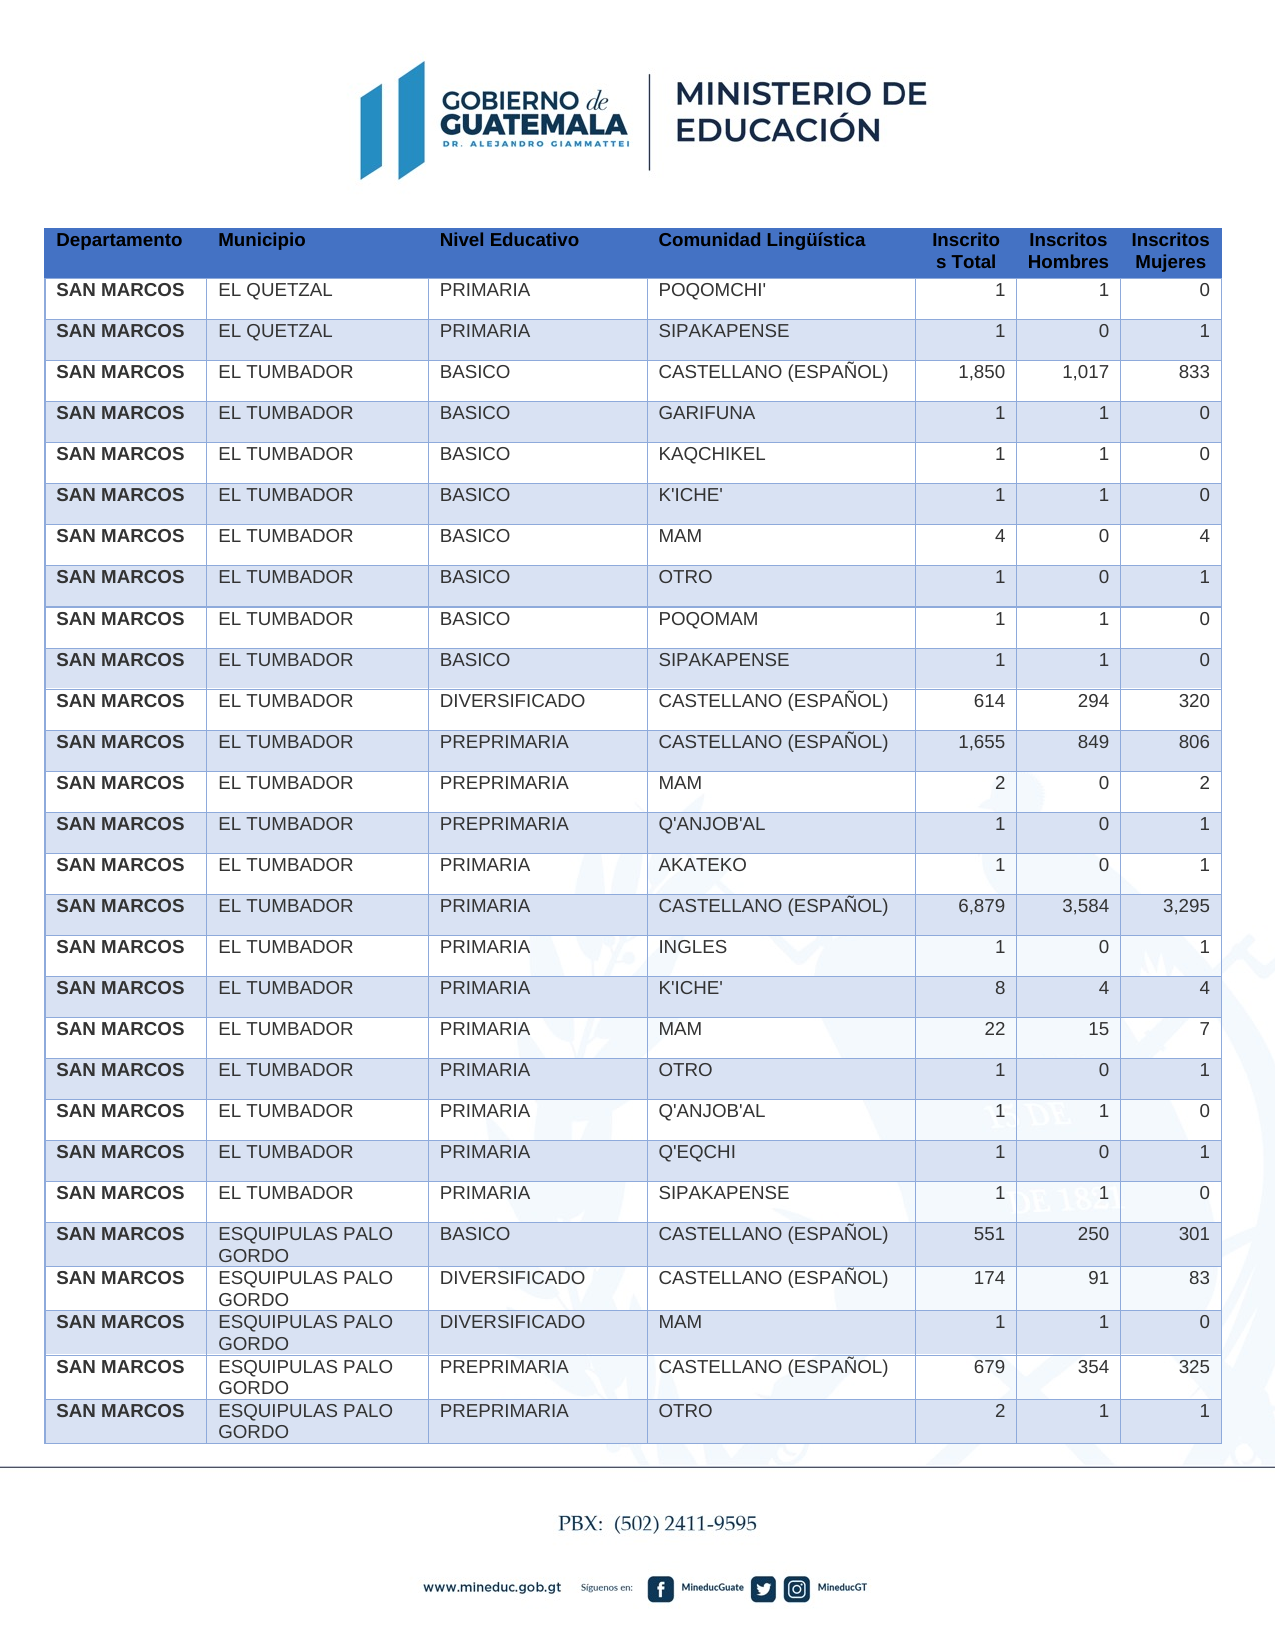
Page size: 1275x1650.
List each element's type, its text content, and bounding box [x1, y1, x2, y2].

table_cell POQOMAM [648, 608, 915, 647]
table_cell 4 [1017, 977, 1120, 1017]
table_cell EL TUMBADOR [207, 895, 428, 935]
table_cell EL TUMBADOR [207, 1100, 428, 1140]
table_cell SAN MARCOS [46, 402, 206, 442]
table_cell SAN MARCOS [46, 1141, 206, 1181]
table_cell 1,017 [1017, 361, 1120, 401]
table_cell EL TUMBADOR [207, 649, 428, 688]
table_cell CASTELLANO (ESPAÑOL) [648, 1356, 915, 1399]
table_cell EL TUMBADOR [207, 977, 428, 1017]
table_cell SAN MARCOS [46, 690, 206, 729]
table_cell SIPAKAPENSE [648, 1182, 915, 1222]
table_cell 22 [916, 1018, 1016, 1058]
table_cell SAN MARCOS [46, 279, 206, 319]
table_cell 1 [916, 813, 1016, 853]
table_cell SAN MARCOS [46, 484, 206, 524]
table_cell 7 [1121, 1018, 1221, 1058]
table_cell 1 [916, 608, 1016, 647]
table_cell AKATEKO [648, 854, 915, 894]
table_cell EL TUMBADOR [207, 772, 428, 812]
table_cell EL TUMBADOR [207, 1059, 428, 1099]
table_cell EL TUMBADOR [207, 936, 428, 976]
table_cell PREPRIMARIA [429, 731, 647, 771]
table_cell PREPRIMARIA [429, 772, 647, 812]
table_cell 301 [1121, 1223, 1221, 1266]
table_cell EL TUMBADOR [207, 525, 428, 565]
table_cell 1 [1121, 854, 1221, 894]
table_cell PREPRIMARIA [429, 1356, 647, 1399]
table_cell 1 [916, 279, 1016, 319]
table_cell 0 [1017, 566, 1120, 606]
table_cell 325 [1121, 1356, 1221, 1399]
table_cell 1 [916, 649, 1016, 688]
table_cell EL QUETZAL [207, 320, 428, 360]
table_cell OTRO [648, 1400, 915, 1443]
table_cell SAN MARCOS [46, 813, 206, 853]
table_cell DIVERSIFICADO [429, 1311, 647, 1354]
table_cell 679 [916, 1356, 1016, 1399]
table_cell 1 [916, 936, 1016, 976]
table_cell PRIMARIA [429, 1182, 647, 1222]
table_cell POQOMCHI' [648, 279, 915, 319]
table_cell KAQCHIKEL [648, 443, 915, 483]
table_cell PRIMARIA [429, 936, 647, 976]
table_cell 91 [1017, 1267, 1120, 1310]
table_cell 1 [1017, 1182, 1120, 1222]
table_cell SAN MARCOS [46, 1018, 206, 1058]
table_header Inscritos Hombres [1017, 229, 1120, 278]
table_cell 1 [916, 402, 1016, 442]
table_cell CASTELLANO (ESPAÑOL) [648, 1267, 915, 1310]
table_cell CASTELLANO (ESPAÑOL) [648, 690, 915, 729]
table_cell BASICO [429, 566, 647, 606]
table_cell 0 [1121, 443, 1221, 483]
table_cell 0 [1121, 1182, 1221, 1222]
table_cell MAM [648, 1018, 915, 1058]
table_cell 1 [1017, 484, 1120, 524]
table_cell 1 [916, 1100, 1016, 1140]
table_cell GARIFUNA [648, 402, 915, 442]
table_cell 1 [1017, 608, 1120, 647]
table_cell 174 [916, 1267, 1016, 1310]
table_cell 1 [916, 1059, 1016, 1099]
table_cell BASICO [429, 649, 647, 688]
table_header Inscritos Mujeres [1121, 229, 1221, 278]
table_cell 833 [1121, 361, 1221, 401]
table_cell 849 [1017, 731, 1120, 771]
table_cell 1 [1017, 279, 1120, 319]
table_cell SAN MARCOS [46, 772, 206, 812]
table_cell BASICO [429, 443, 647, 483]
table_cell 0 [1121, 484, 1221, 524]
table_cell EL TUMBADOR [207, 731, 428, 771]
table_cell 1 [1017, 402, 1120, 442]
table_cell 2 [1121, 772, 1221, 812]
table_cell 1 [1017, 1400, 1120, 1443]
table_cell INGLES [648, 936, 915, 976]
table_cell 1 [1121, 1059, 1221, 1099]
table_cell SAN MARCOS [46, 936, 206, 976]
table_header Departamento [46, 229, 206, 278]
table_cell PRIMARIA [429, 1059, 647, 1099]
table_cell EL TUMBADOR [207, 813, 428, 853]
table_cell DIVERSIFICADO [429, 690, 647, 729]
table_cell 0 [1121, 608, 1221, 647]
table_header Comunidad Lingüística [648, 229, 915, 278]
table_cell EL TUMBADOR [207, 1018, 428, 1058]
table_cell 1 [916, 484, 1016, 524]
table_cell 0 [1121, 649, 1221, 688]
table_cell 1,850 [916, 361, 1016, 401]
table_cell 1 [1017, 1311, 1120, 1354]
table_cell 0 [1017, 320, 1120, 360]
table_cell DIVERSIFICADO [429, 1267, 647, 1310]
table_cell CASTELLANO (ESPAÑOL) [648, 1223, 915, 1266]
table_cell BASICO [429, 608, 647, 647]
table_cell 1 [1017, 443, 1120, 483]
table_cell BASICO [429, 402, 647, 442]
table_cell 1 [1017, 1100, 1120, 1140]
picture [0, 3, 1275, 1650]
table_cell SIPAKAPENSE [648, 649, 915, 688]
table_cell 806 [1121, 731, 1221, 771]
table_cell 2 [916, 1400, 1016, 1443]
table_cell Q'ANJOB'AL [648, 813, 915, 853]
table_cell 1 [1121, 566, 1221, 606]
table_cell ESQUIPULAS PALO GORDO [207, 1223, 428, 1266]
table_cell PRIMARIA [429, 1141, 647, 1181]
table_cell K'ICHE' [648, 977, 915, 1017]
table_cell EL TUMBADOR [207, 1182, 428, 1222]
table_cell SAN MARCOS [46, 1182, 206, 1222]
table_cell EL TUMBADOR [207, 690, 428, 729]
table_cell 320 [1121, 690, 1221, 729]
table_cell EL TUMBADOR [207, 402, 428, 442]
table_cell 1 [916, 1141, 1016, 1181]
table_cell K'ICHE' [648, 484, 915, 524]
table_cell 4 [1121, 977, 1221, 1017]
table_cell 1 [1121, 936, 1221, 976]
table_cell 1 [916, 1182, 1016, 1222]
table_cell 1 [916, 443, 1016, 483]
table_cell 1 [1121, 1141, 1221, 1181]
table_cell 1,655 [916, 731, 1016, 771]
table_cell OTRO [648, 1059, 915, 1099]
table_cell PRIMARIA [429, 279, 647, 319]
table_header Inscritos Total [916, 229, 1016, 278]
table_cell BASICO [429, 484, 647, 524]
table_cell BASICO [429, 361, 647, 401]
table_cell Q'EQCHI [648, 1141, 915, 1181]
table_cell ESQUIPULAS PALO GORDO [207, 1267, 428, 1310]
table_cell 3,295 [1121, 895, 1221, 935]
table_cell 0 [1121, 279, 1221, 319]
table_cell SAN MARCOS [46, 1400, 206, 1443]
table_cell BASICO [429, 1223, 647, 1266]
table_cell ESQUIPULAS PALO GORDO [207, 1400, 428, 1443]
table_cell SAN MARCOS [46, 1059, 206, 1099]
table_cell SAN MARCOS [46, 731, 206, 771]
table_cell 3,584 [1017, 895, 1120, 935]
table_cell SAN MARCOS [46, 1311, 206, 1354]
table_cell SAN MARCOS [46, 443, 206, 483]
table_cell EL TUMBADOR [207, 484, 428, 524]
table_cell 250 [1017, 1223, 1120, 1266]
table_cell 1 [1017, 649, 1120, 688]
table_cell ESQUIPULAS PALO GORDO [207, 1356, 428, 1399]
table_cell 1 [1121, 1400, 1221, 1443]
table_cell EL TUMBADOR [207, 854, 428, 894]
table_cell CASTELLANO (ESPAÑOL) [648, 731, 915, 771]
table_cell 0 [1121, 1311, 1221, 1354]
table_cell SAN MARCOS [46, 977, 206, 1017]
table_header Municipio [207, 229, 428, 278]
table_cell PRIMARIA [429, 1100, 647, 1140]
table_cell MAM [648, 525, 915, 565]
table_cell 6,879 [916, 895, 1016, 935]
table_cell 614 [916, 690, 1016, 729]
table_cell 2 [916, 772, 1016, 812]
table_cell SAN MARCOS [46, 854, 206, 894]
table_cell MAM [648, 772, 915, 812]
table_cell 1 [1121, 813, 1221, 853]
table_cell SAN MARCOS [46, 1223, 206, 1266]
table_cell PRIMARIA [429, 977, 647, 1017]
table_cell EL TUMBADOR [207, 608, 428, 647]
table_cell 0 [1121, 1100, 1221, 1140]
table_cell SAN MARCOS [46, 1356, 206, 1399]
table_cell EL QUETZAL [207, 279, 428, 319]
table_cell 15 [1017, 1018, 1120, 1058]
table_cell 354 [1017, 1356, 1120, 1399]
table_cell PREPRIMARIA [429, 813, 647, 853]
table_cell EL TUMBADOR [207, 443, 428, 483]
table_cell SAN MARCOS [46, 895, 206, 935]
table_cell 8 [916, 977, 1016, 1017]
table_cell CASTELLANO (ESPAÑOL) [648, 361, 915, 401]
table_cell SAN MARCOS [46, 361, 206, 401]
table_cell SIPAKAPENSE [648, 320, 915, 360]
table_cell OTRO [648, 566, 915, 606]
table_cell 1 [916, 320, 1016, 360]
table_cell 0 [1017, 1059, 1120, 1099]
table_cell ESQUIPULAS PALO GORDO [207, 1311, 428, 1354]
table_cell SAN MARCOS [46, 608, 206, 647]
table_cell SAN MARCOS [46, 525, 206, 565]
table_cell 294 [1017, 690, 1120, 729]
table_cell 0 [1017, 813, 1120, 853]
table_cell 83 [1121, 1267, 1221, 1310]
table_cell 1 [916, 1311, 1016, 1354]
table_cell 4 [1121, 525, 1221, 565]
table_cell CASTELLANO (ESPAÑOL) [648, 895, 915, 935]
table_cell MAM [648, 1311, 915, 1354]
table_cell PRIMARIA [429, 320, 647, 360]
table_cell PRIMARIA [429, 895, 647, 935]
table_cell PRIMARIA [429, 1018, 647, 1058]
table_cell 4 [916, 525, 1016, 565]
table_cell 0 [1017, 854, 1120, 894]
table_cell SAN MARCOS [46, 1267, 206, 1310]
table_cell 0 [1121, 402, 1221, 442]
table_cell 0 [1017, 525, 1120, 565]
table_cell EL TUMBADOR [207, 1141, 428, 1181]
table_cell Q'ANJOB'AL [648, 1100, 915, 1140]
table_cell SAN MARCOS [46, 320, 206, 360]
table_cell SAN MARCOS [46, 1100, 206, 1140]
table_cell 0 [1017, 1141, 1120, 1181]
table_cell SAN MARCOS [46, 566, 206, 606]
table_cell EL TUMBADOR [207, 566, 428, 606]
table_cell 551 [916, 1223, 1016, 1266]
table_cell 0 [1017, 936, 1120, 976]
table_cell EL TUMBADOR [207, 361, 428, 401]
table_cell 1 [1121, 320, 1221, 360]
table_cell BASICO [429, 525, 647, 565]
table_cell 0 [1017, 772, 1120, 812]
table_cell PREPRIMARIA [429, 1400, 647, 1443]
table_cell SAN MARCOS [46, 649, 206, 688]
table_cell PRIMARIA [429, 854, 647, 894]
table_header Nivel Educativo [429, 229, 647, 278]
table_cell 1 [916, 854, 1016, 894]
table_cell 1 [916, 566, 1016, 606]
